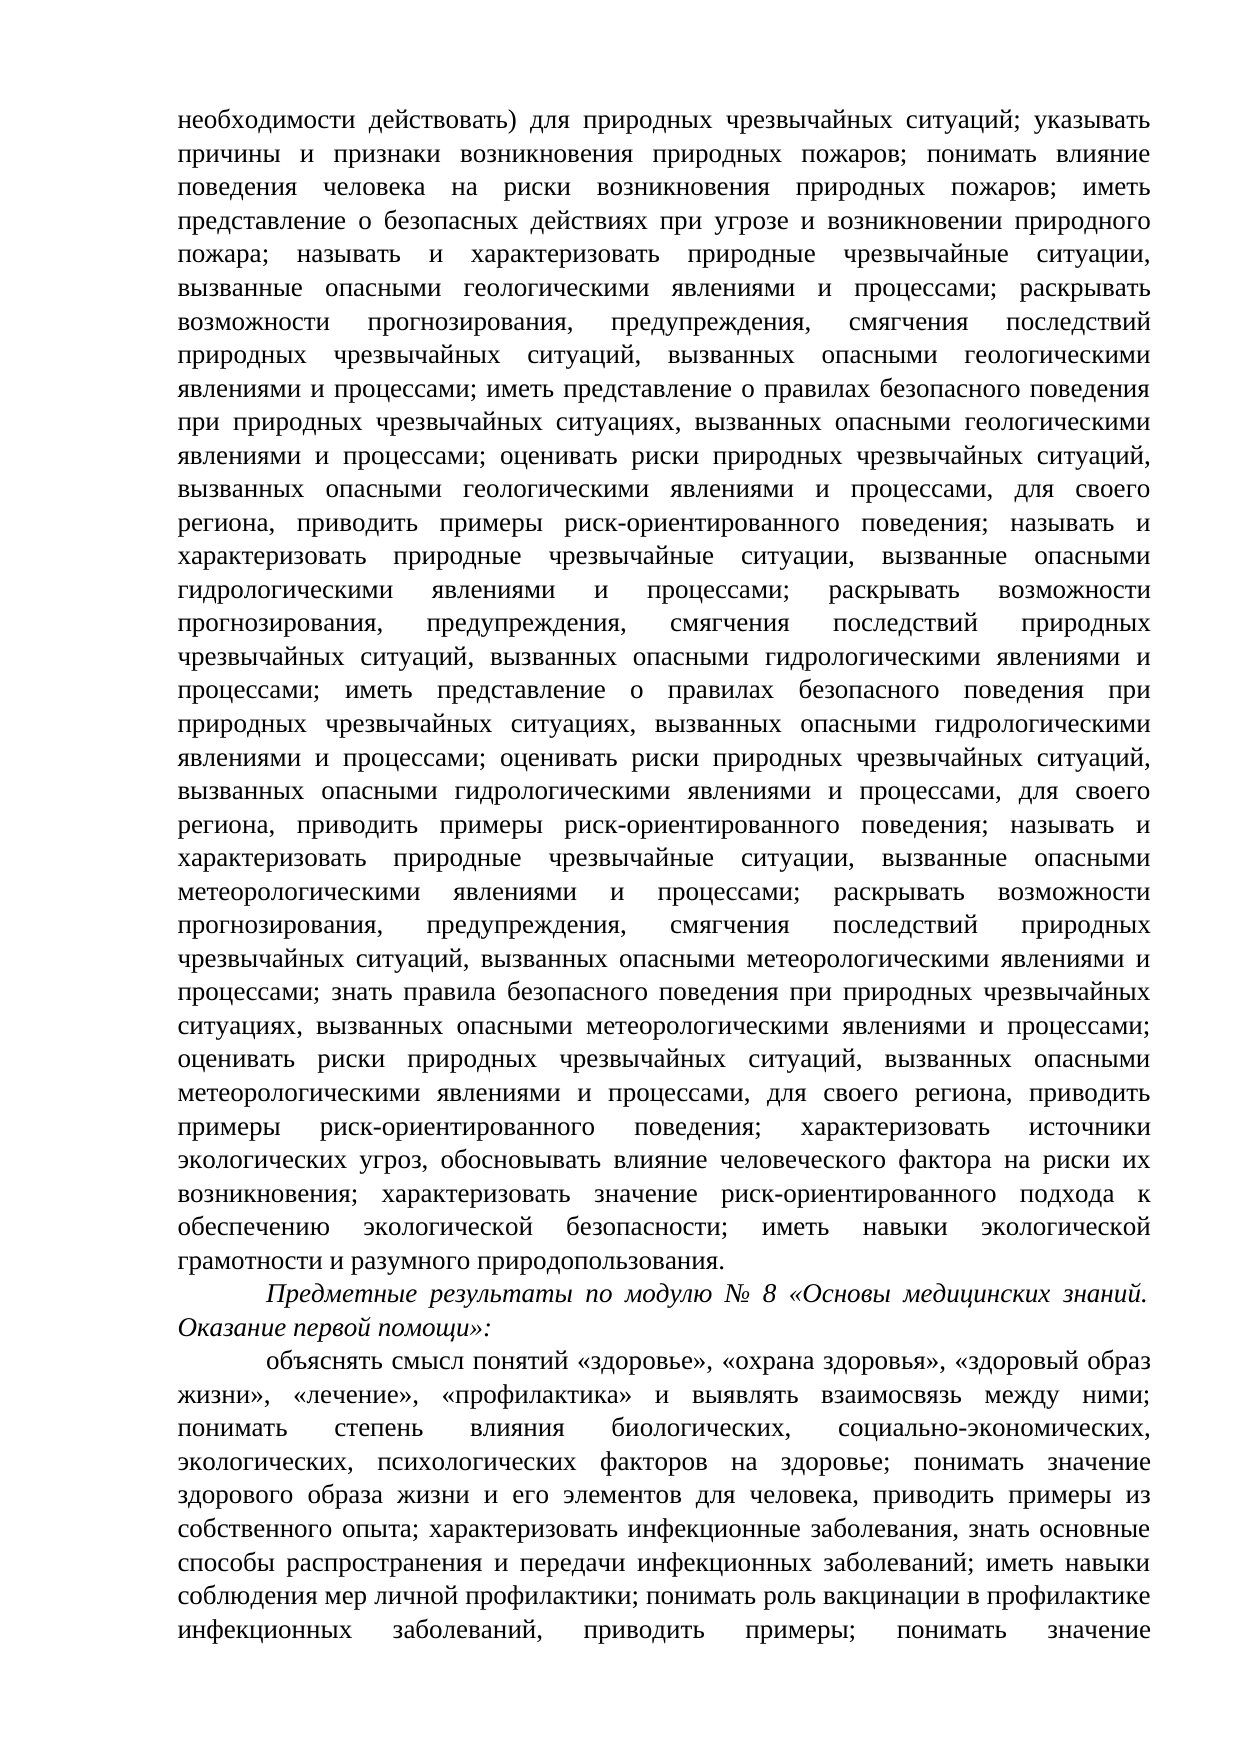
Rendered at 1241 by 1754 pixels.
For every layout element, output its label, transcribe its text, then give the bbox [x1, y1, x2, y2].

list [177, 103, 1152, 1275]
list Предметные результаты по модулю № 8 «Основы медицинских знаний. Оказание первой помощи»: [177, 1277, 1152, 1342]
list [177, 1344, 1152, 1644]
